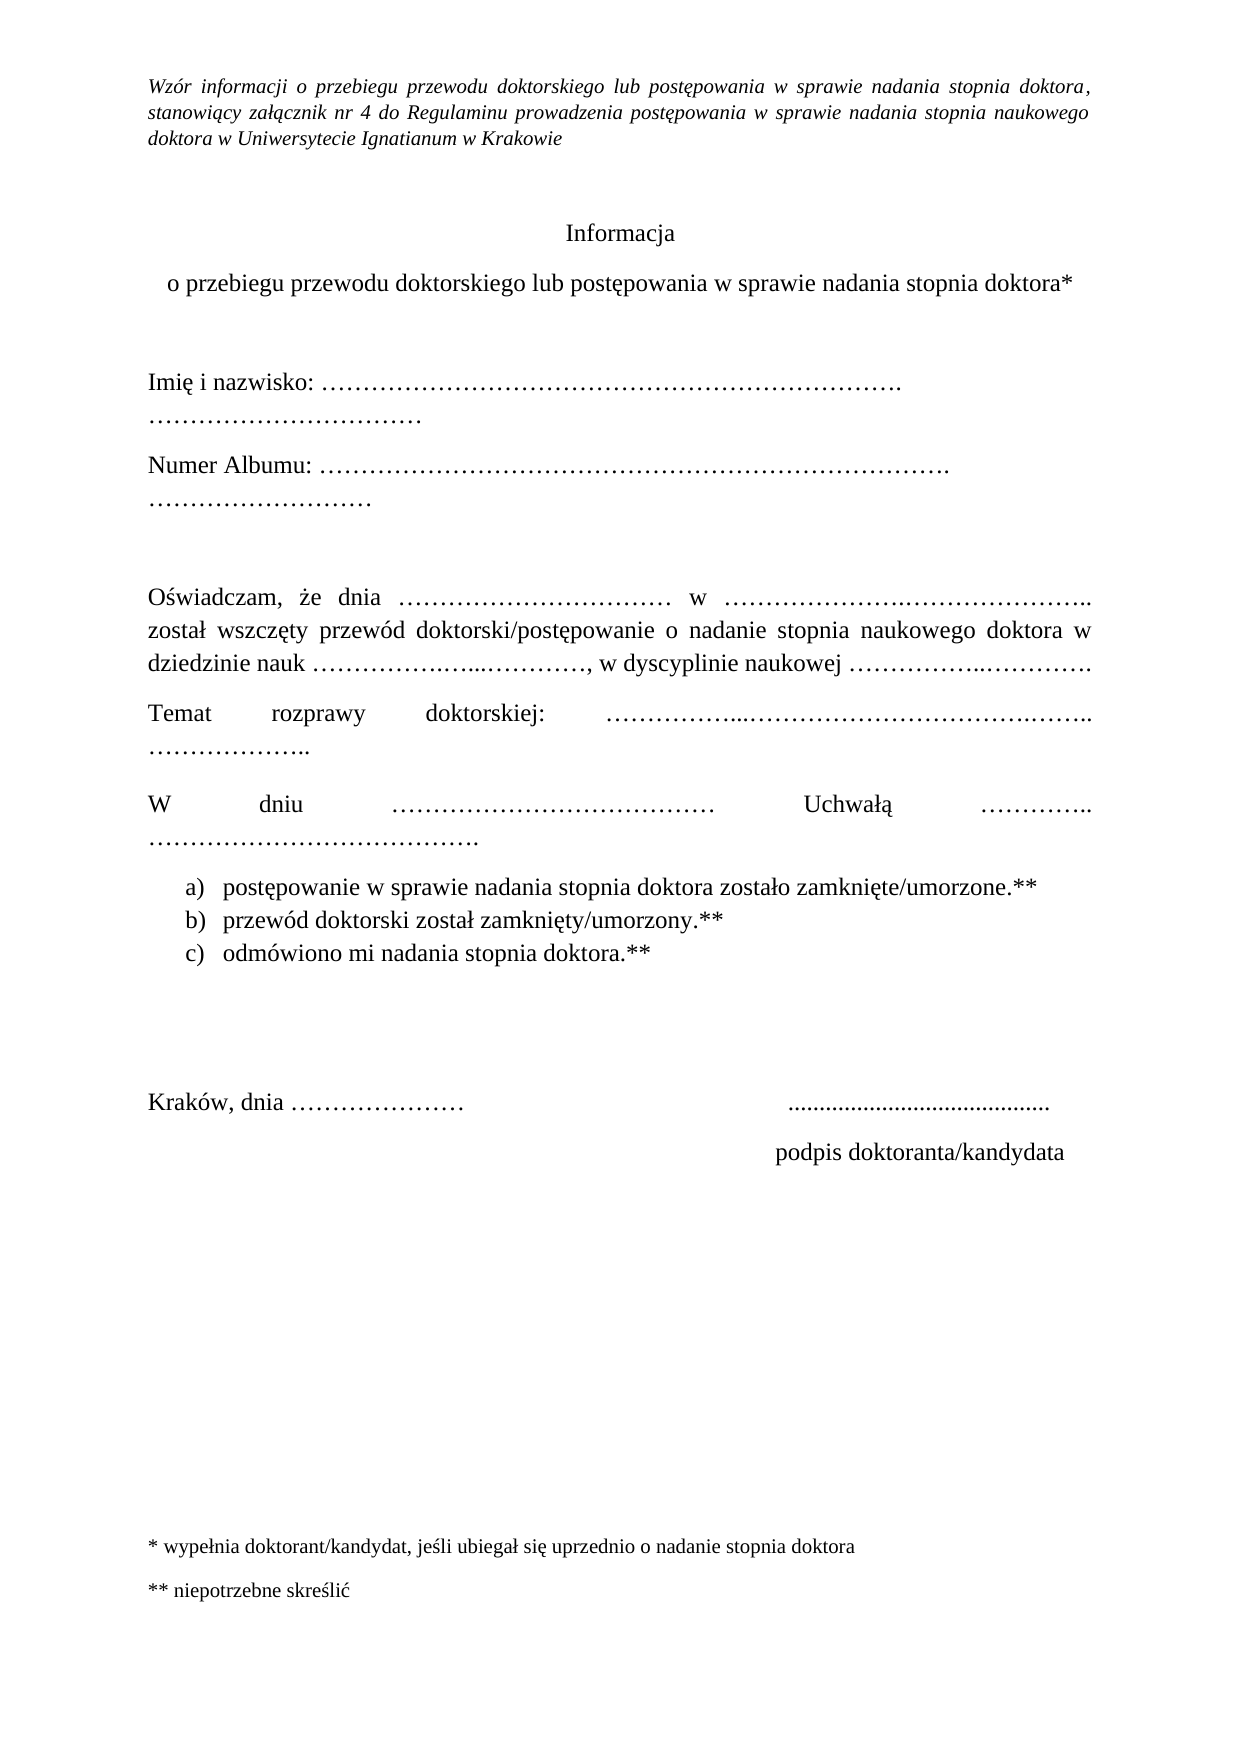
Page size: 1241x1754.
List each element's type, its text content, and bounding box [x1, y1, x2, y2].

text Temat rozprawy doktorskiej: ……………...…………………………….……..……………….. [148, 698, 1093, 760]
text W dniu ………………………………… Uchwałą …………..…………………………………. [148, 789, 1093, 851]
text Numer Albumu: ………………………………………………………………….……………………… [148, 450, 1093, 512]
list postępowanie w sprawie nadania stopnia doktora zostało zamknięte/umorzone.** [185, 872, 1093, 901]
text o przebiegu przewodu doktorskiego lub postępowania w sprawie nadania stopnia doktora* [148, 268, 1093, 297]
text Oświadczam, że dnia …………………………… w ………………….………………….. został wszczęty przewód doktorski/postępowanie o nadanie stopnia naukowego doktora w dziedzinie nauk …………….…...…………, w dyscyplinie naukowej ……………..…………. [148, 582, 1093, 677]
text Informacja [148, 218, 1093, 247]
list przewód doktorski został zamknięty/umorzony.** [185, 905, 1093, 933]
text Imię i nazwisko: …………………………………………………………….…………………………… [148, 367, 1093, 429]
text ** niepotrzebne skreślić [148, 1578, 1093, 1602]
text Kraków, dnia ………………… .......................................... [148, 1087, 1093, 1116]
list odmówiono mi nadania stopnia doktora.** [185, 938, 1093, 967]
text * wypełnia doktorant/kandydat, jeśli ubiegał się uprzednio o nadanie stopnia doktora [148, 1534, 1093, 1558]
text podpis doktoranta/kandydata [590, 1137, 1093, 1165]
